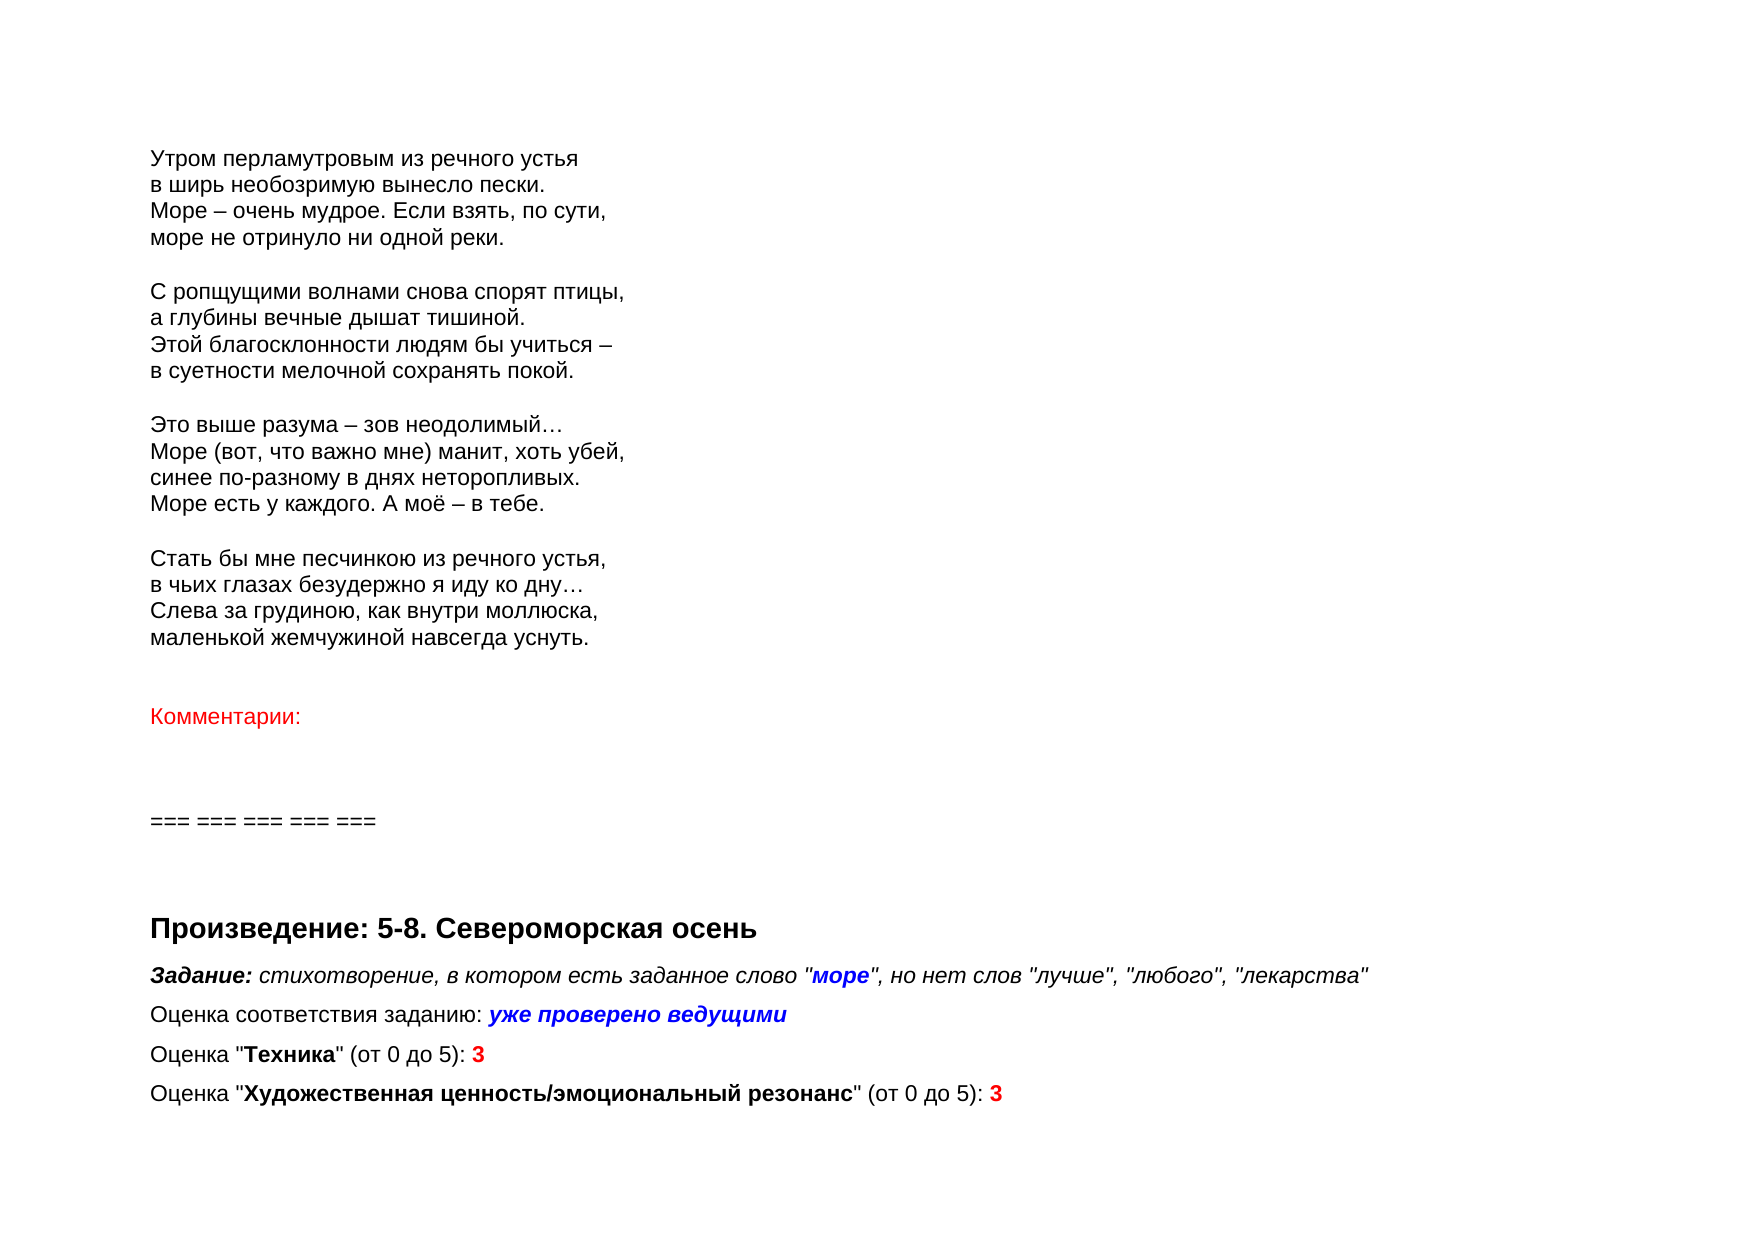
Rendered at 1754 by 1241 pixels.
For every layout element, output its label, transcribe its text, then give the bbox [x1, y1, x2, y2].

text Слева за грудиною, как внутри моллюска, [150, 597, 1604, 624]
text Комментарии: [150, 703, 1604, 729]
text Море есть у каждого. А моё – в тебе. [150, 490, 1604, 517]
text Оценка "Техника" (от 0 до 5): 3 [150, 1041, 1604, 1067]
text С ропщущими волнами снова спорят птицы, [150, 278, 1604, 304]
text Задание: стихотворение, в котором есть заданное слово "море", но нет слов "лучше", "любого", "лекарства" [150, 962, 1604, 988]
text Оценка "Художественная ценность/эмоциональный резонанс" (от 0 до 5): 3 [150, 1080, 1604, 1106]
text Это выше разума – зов неодолимый… [150, 411, 1604, 438]
text === === === === === [150, 808, 1604, 835]
text Этой благосклонности людям бы учиться – [150, 331, 1604, 357]
text маленькой жемчужиной навсегда уснуть. [150, 624, 1604, 650]
text синее по-разному в днях неторопливых. [150, 464, 1604, 490]
text Море (вот, что важно мне) манит, хоть убей, [150, 438, 1604, 464]
text в суетности мелочной сохранять покой. [150, 357, 1604, 383]
text Утром перламутровым из речного устья [150, 144, 1604, 171]
text Оценка соответствия заданию: уже проверено ведущими [150, 1001, 1604, 1027]
text а глубины вечные дышат тишиной. [150, 304, 1604, 331]
text в ширь необозримую вынесло пески. [150, 171, 1604, 197]
text море не отринуло ни одной реки. [150, 223, 1604, 250]
text Море – очень мудрое. Если взять, по сути, [150, 197, 1604, 223]
text Произведение: 5-8. Североморская осень [150, 911, 1604, 945]
text в чьих глазах безудержно я иду ко дну… [150, 571, 1604, 597]
text Стать бы мне песчинкою из речного устья, [150, 545, 1604, 571]
